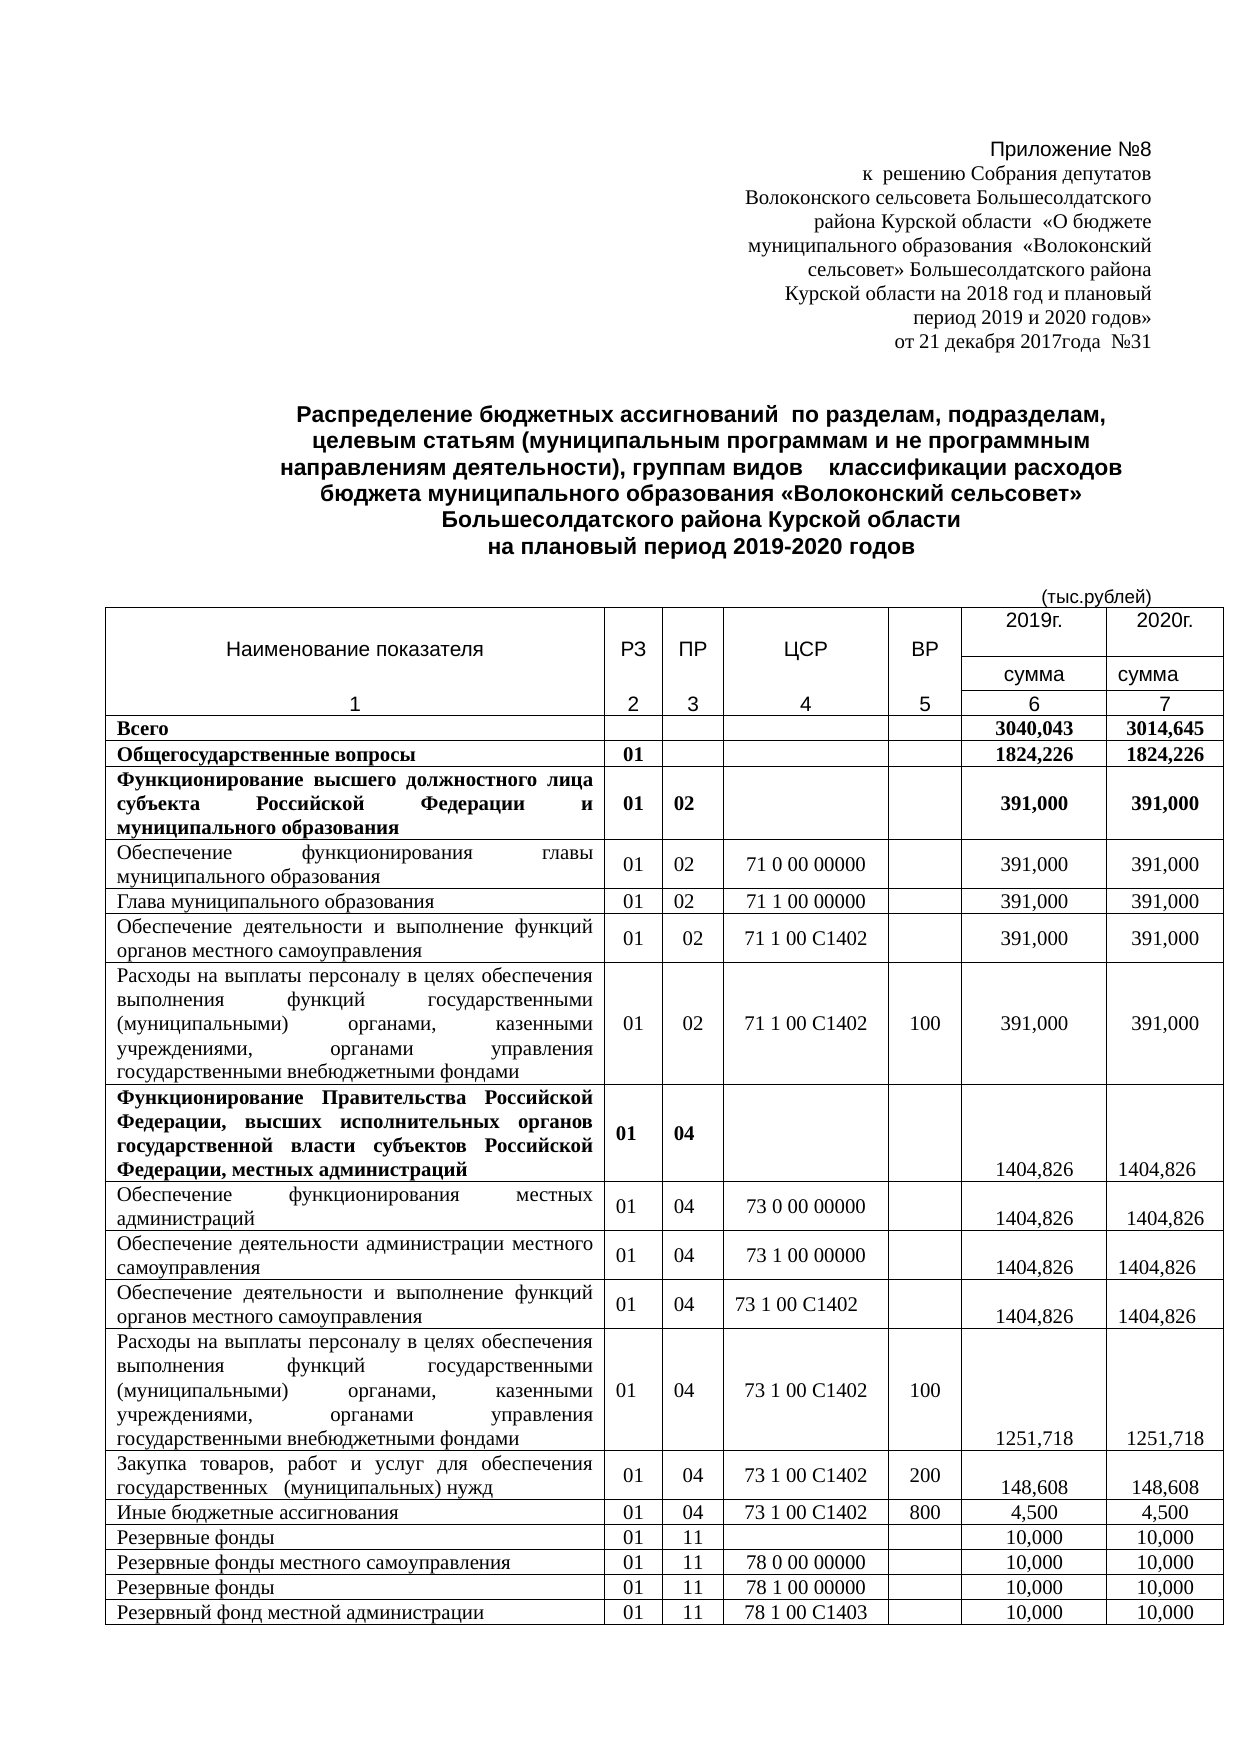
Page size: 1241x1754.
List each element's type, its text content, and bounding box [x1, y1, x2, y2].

table_cell [724, 716, 888, 740]
table_cell Обеспечение функционирования местных администраций [106, 1182, 604, 1230]
table_header РЗ [605, 608, 662, 690]
table_cell 01 [605, 1182, 662, 1230]
table_cell 04 [663, 1231, 723, 1279]
table_cell 02 [663, 767, 723, 839]
table_cell 1 [106, 690, 604, 715]
text района Курской области «О бюджете [177, 209, 1152, 233]
table_cell 800 [889, 1500, 961, 1524]
table_cell 1404,826 [1107, 1280, 1223, 1328]
table_header ПР [663, 608, 723, 690]
table_cell 4 [724, 690, 888, 715]
table_cell [889, 1182, 961, 1230]
table_cell [889, 1575, 961, 1599]
table_cell 01 [605, 963, 662, 1083]
table_cell 5 [889, 690, 961, 715]
table_cell 391,000 [1107, 767, 1223, 839]
table_cell Функционирование Правительства Российской Федерации, высших исполнительных органов государственной власти субъектов Российской Федерации, местных администраций [106, 1085, 604, 1181]
table_cell 11 [663, 1550, 723, 1574]
table_cell 02 [663, 840, 723, 888]
table_cell 01 [605, 840, 662, 888]
table_cell [889, 1280, 961, 1328]
table_cell 01 [605, 1329, 662, 1450]
table_cell [889, 889, 961, 913]
table_cell 73 1 00 С1402 [724, 1329, 888, 1450]
table_cell Резервные фонды местного самоуправления [106, 1550, 604, 1574]
table_cell 01 [605, 1550, 662, 1574]
table_cell 04 [663, 1329, 723, 1450]
table_cell сумма [962, 657, 1106, 690]
table_cell 1404,826 [962, 1182, 1106, 1230]
table_cell 78 1 00 00000 [724, 1575, 888, 1599]
text сельсовет» Большесолдатского района [177, 257, 1152, 281]
table_cell 01 [605, 767, 662, 839]
table_cell 391,000 [1107, 840, 1223, 888]
table_cell Общегосударственные вопросы [106, 741, 604, 766]
table_cell Обеспечение деятельности и выполнение функций органов местного самоуправления [106, 914, 604, 962]
table_cell 148,608 [962, 1451, 1106, 1499]
text период 2019 и 2020 годов» [177, 305, 1152, 329]
table_cell 01 [605, 1500, 662, 1524]
text муниципального образования «Волоконский [177, 233, 1152, 257]
table_cell 6 [962, 691, 1106, 715]
table_cell 73 0 00 00000 [724, 1182, 888, 1230]
table_cell 02 [663, 914, 723, 962]
table_cell 71 1 00 С1402 [724, 963, 888, 1083]
table_cell 04 [663, 1280, 723, 1328]
table_cell 10,000 [1107, 1600, 1223, 1624]
table_cell Глава муниципального образования [106, 889, 604, 913]
table_cell [724, 1525, 888, 1549]
table_cell 200 [889, 1451, 961, 1499]
table_cell 1824,226 [1107, 741, 1223, 766]
table_cell 01 [605, 1600, 662, 1624]
table_header ВР [889, 608, 961, 690]
table_cell 3 [663, 690, 723, 715]
table_cell 391,000 [1107, 914, 1223, 962]
table_cell [724, 1085, 888, 1181]
text Волоконского сельсовета Большесолдатского [177, 184, 1152, 209]
table_cell [605, 716, 662, 740]
table_cell Резервные фонды [106, 1525, 604, 1549]
table_cell Функционирование высшего должностного лица субъекта Российской Федерации и муниципального образования [106, 767, 604, 839]
table_cell 73 1 00 00000 [724, 1231, 888, 1279]
table_cell 1824,226 [962, 741, 1106, 766]
table_cell [889, 1600, 961, 1624]
table_cell Расходы на выплаты персоналу в целях обеспечения выполнения функций государственными (муниципальными) органами, казенными учреждениями, органами управления государственными внебюджетными фондами [106, 1329, 604, 1450]
table_cell 73 1 00 С1402 [724, 1451, 888, 1499]
table_cell 391,000 [962, 840, 1106, 888]
table_cell 148,608 [1107, 1451, 1223, 1499]
table_cell 391,000 [1107, 889, 1223, 913]
table_cell 01 [605, 741, 662, 766]
table_cell 1404,826 [1107, 1085, 1223, 1181]
text от 21 декабря 2017года №31 [177, 329, 1152, 353]
table_cell 391,000 [962, 963, 1106, 1083]
table_cell Обеспечение деятельности администрации местного самоуправления [106, 1231, 604, 1279]
table_header ЦСР [724, 608, 888, 690]
table_header 2020г. [1107, 608, 1223, 656]
table_cell 11 [663, 1600, 723, 1624]
table_cell 391,000 [962, 914, 1106, 962]
table_cell 04 [663, 1500, 723, 1524]
table_cell 78 1 00 С1403 [724, 1600, 888, 1624]
table_cell 02 [663, 963, 723, 1083]
table_cell 04 [663, 1085, 723, 1181]
table_cell 1404,826 [1107, 1231, 1223, 1279]
table_cell 71 1 00 С1402 [724, 914, 888, 962]
table_cell 10,000 [1107, 1550, 1223, 1574]
table_cell Иные бюджетные ассигнования [106, 1500, 604, 1524]
table_cell Обеспечение функционирования главы муниципального образования [106, 840, 604, 888]
table_cell 1404,826 [1107, 1182, 1223, 1230]
table_cell [889, 840, 961, 888]
table_cell 1404,826 [962, 1280, 1106, 1328]
table_cell 1404,826 [962, 1231, 1106, 1279]
table_cell Закупка товаров, работ и услуг для обеспечения государственных (муниципальных) нужд [106, 1451, 604, 1499]
table_cell 10,000 [962, 1525, 1106, 1549]
text Приложение №8 [177, 137, 1152, 161]
text (тыс.рублей) [177, 585, 1152, 607]
table_cell Обеспечение деятельности и выполнение функций органов местного самоуправления [106, 1280, 604, 1328]
table_cell 3014,645 [1107, 716, 1223, 740]
table_cell Всего [106, 716, 604, 740]
table_cell 1251,718 [962, 1329, 1106, 1450]
table_cell 01 [605, 914, 662, 962]
table_cell 4,500 [1107, 1500, 1223, 1524]
table_cell 73 1 00 С1402 [724, 1500, 888, 1524]
table_cell [889, 716, 961, 740]
table_cell 7 [1107, 691, 1223, 715]
table_cell 71 1 00 00000 [724, 889, 888, 913]
table_cell 11 [663, 1525, 723, 1549]
table_cell [724, 767, 888, 839]
table_cell 01 [605, 1575, 662, 1599]
table_cell 391,000 [1107, 963, 1223, 1083]
table_cell Резервные фонды [106, 1575, 604, 1599]
table_cell 10,000 [1107, 1525, 1223, 1549]
table_cell 1404,826 [962, 1085, 1106, 1181]
table_cell [889, 767, 961, 839]
table_cell 11 [663, 1575, 723, 1599]
table_cell 02 [663, 889, 723, 913]
table_cell 01 [605, 1525, 662, 1549]
table_cell [663, 741, 723, 766]
table_cell 10,000 [962, 1575, 1106, 1599]
table_cell 01 [605, 1085, 662, 1181]
table_cell [889, 741, 961, 766]
table_cell 71 0 00 00000 [724, 840, 888, 888]
table_cell 391,000 [962, 889, 1106, 913]
table_cell 4,500 [962, 1500, 1106, 1524]
table_cell [889, 914, 961, 962]
text Распределение бюджетных ассигнований по разделам, подразделам, целевым статьям (муниципальным программам и не программным направлениям деятельности), группам видов классификации расходов бюджета муниципального образования «Волоконский сельсовет» Большесолдатского района Курской области [251, 401, 1152, 533]
table_cell 10,000 [962, 1600, 1106, 1624]
table_header Наименование показателя [106, 608, 604, 690]
table_cell 100 [889, 1329, 961, 1450]
table_cell [889, 1525, 961, 1549]
table_cell 1251,718 [1107, 1329, 1223, 1450]
table_cell 100 [889, 963, 961, 1083]
text к решению Собрания депутатов [177, 161, 1152, 184]
table_cell [889, 1085, 961, 1181]
table_cell сумма [1107, 657, 1223, 690]
table_cell 04 [663, 1451, 723, 1499]
table_cell 01 [605, 889, 662, 913]
table_cell 2 [605, 690, 662, 715]
text Курской области на 2018 год и плановый [177, 281, 1152, 305]
table_cell 01 [605, 1451, 662, 1499]
table_cell [663, 716, 723, 740]
table_cell 01 [605, 1231, 662, 1279]
table_cell Резервный фонд местной администрации [106, 1600, 604, 1624]
table_cell Расходы на выплаты персоналу в целях обеспечения выполнения функций государственными (муниципальными) органами, казенными учреждениями, органами управления государственными внебюджетными фондами [106, 963, 604, 1083]
table_cell 391,000 [962, 767, 1106, 839]
table_cell [889, 1550, 961, 1574]
table_header 2019г. [962, 608, 1106, 656]
table_cell 73 1 00 С1402 [724, 1280, 888, 1328]
table_cell [724, 741, 888, 766]
table_cell 10,000 [1107, 1575, 1223, 1599]
text на плановый период 2019-2020 годов [251, 533, 1152, 559]
table_cell 3040,043 [962, 716, 1106, 740]
table_cell [889, 1231, 961, 1279]
table_cell 01 [605, 1280, 662, 1328]
table_cell 78 0 00 00000 [724, 1550, 888, 1574]
table_cell 04 [663, 1182, 723, 1230]
table_cell 10,000 [962, 1550, 1106, 1574]
